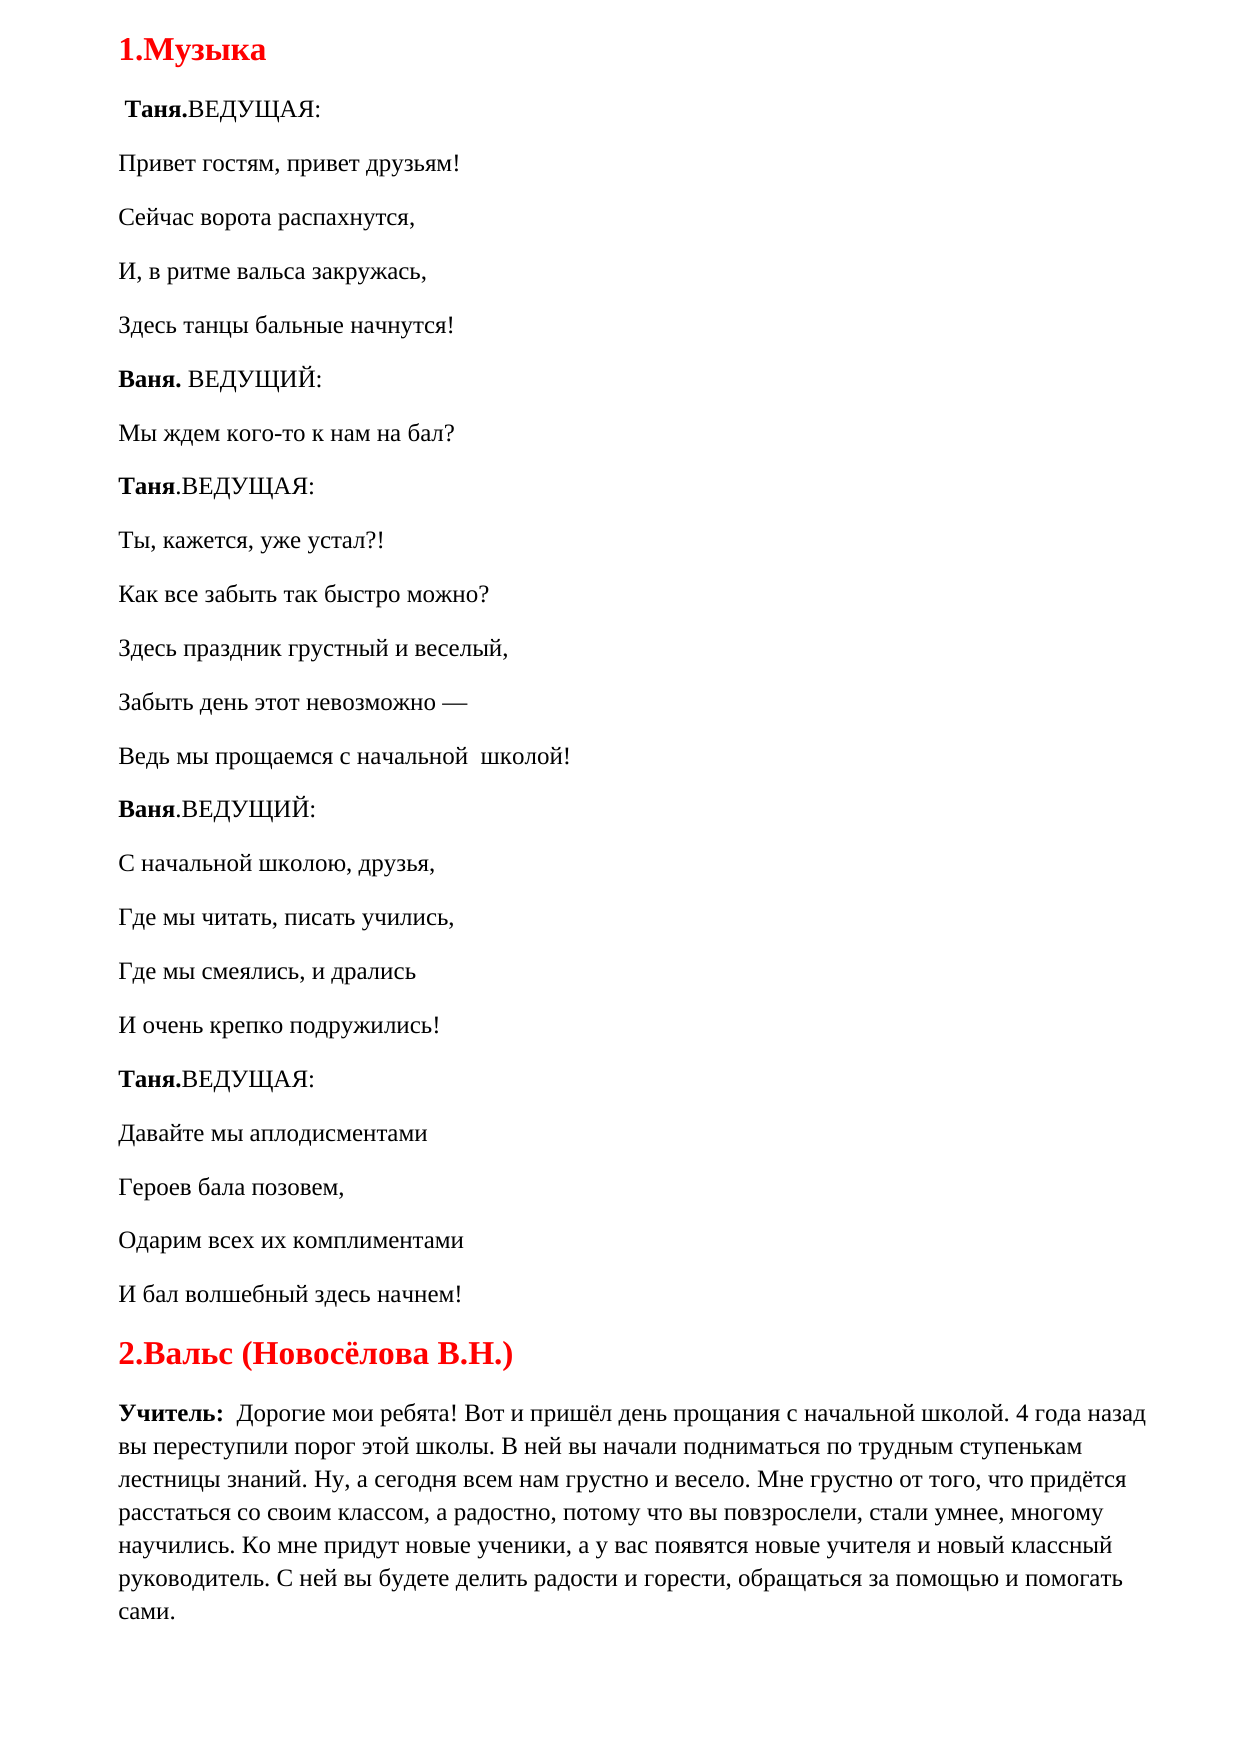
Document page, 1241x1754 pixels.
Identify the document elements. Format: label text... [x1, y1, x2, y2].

text Ваня. ВЕДУЩИЙ: [118, 364, 1152, 392]
text 1.Музыка [118, 29, 1152, 68]
text Привет гостям, привет друзьям! [118, 148, 1152, 177]
text Таня.ВЕДУЩАЯ: [118, 471, 1152, 500]
text Героев бала позовем, [118, 1172, 1152, 1200]
text Как все забыть так быстро можно? [118, 579, 1152, 608]
text С начальной школою, друзья, [118, 848, 1152, 877]
text Где мы читать, писать учились, [118, 902, 1152, 931]
text Таня.ВЕДУЩАЯ: [118, 94, 1152, 123]
text И очень крепко подружились! [118, 1010, 1152, 1039]
text Таня.ВЕДУЩАЯ: [118, 1064, 1152, 1093]
text Здесь праздник грустный и веселый, [118, 633, 1152, 662]
text Ваня.ВЕДУЩИЙ: [118, 794, 1152, 823]
text Где мы смеялись, и дрались [118, 956, 1152, 985]
text Мы ждем кого-то к нам на бал? [118, 418, 1152, 446]
text Одарим всех их комплиментами [118, 1225, 1152, 1254]
text 2.Вальс (Новосёлова В.Н.) [118, 1333, 1152, 1371]
text Здесь танцы бальные начнутся! [118, 310, 1152, 339]
text Учитель: Дорогие мои ребята! Вот и пришёл день прощания с начальной школой. 4 года назад вы переступили порог этой школы. В ней вы начали подниматься по трудным ступенькам лестницы знаний. Ну, а сегодня всем нам грустно и весело. Мне грустно от того, что придётся расстаться со своим классом, а радостно, потому что вы повзрослели, стали умнее, многому научились. Ко мне придут новые ученики, а у вас появятся новые учителя и новый классный руководитель. С ней вы будете делить радости и горести, обращаться за помощью и помогать сами. [118, 1398, 1152, 1625]
text Ты, кажется, уже устал?! [118, 525, 1152, 554]
text Давайте мы аплодисментами [118, 1118, 1152, 1146]
text Забыть день этот невозможно — [118, 687, 1152, 716]
text Ведь мы прощаемся с начальной школой! [118, 741, 1152, 769]
text И бал волшебный здесь начнем! [118, 1279, 1152, 1308]
text И, в ритме вальса закружась, [118, 256, 1152, 285]
text Сейчас ворота распахнутся, [118, 202, 1152, 231]
